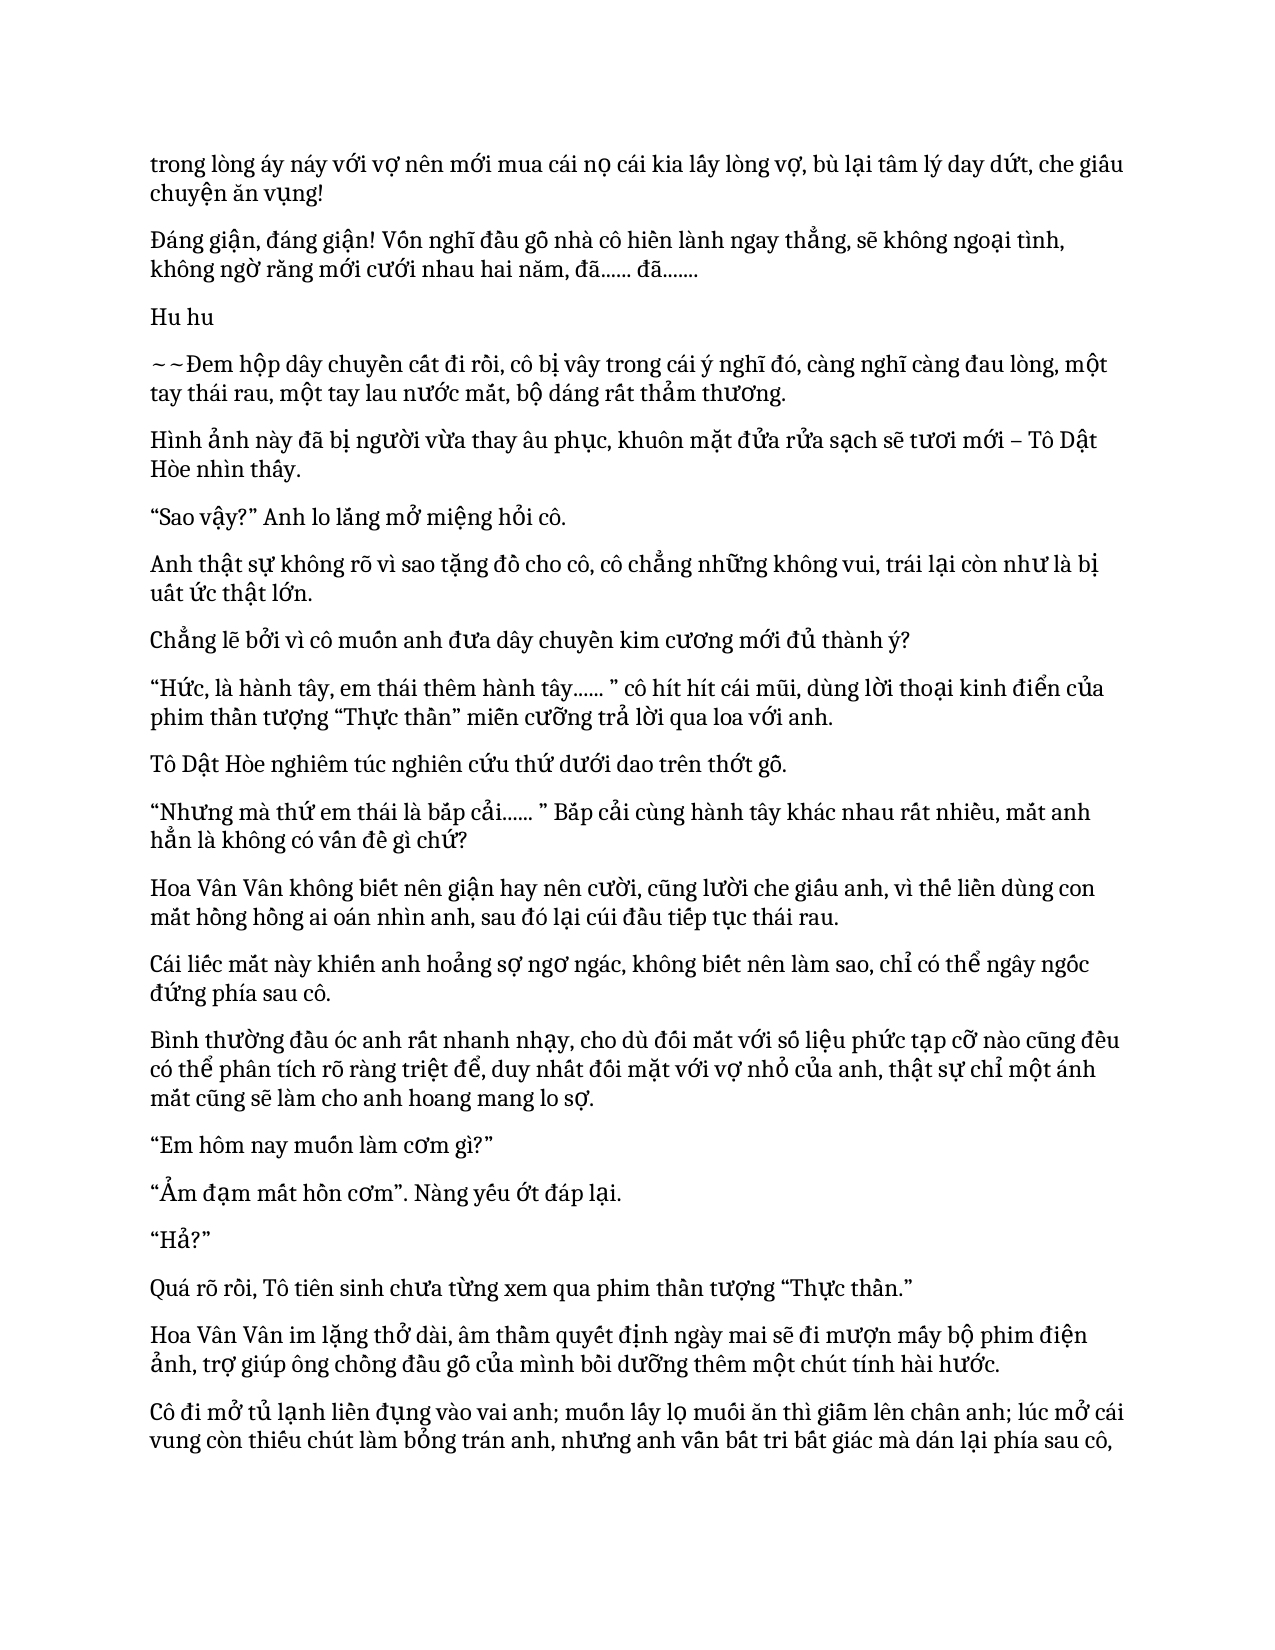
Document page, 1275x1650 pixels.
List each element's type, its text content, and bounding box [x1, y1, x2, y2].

text ~~Đem hộp dây chuyền cất đi rồi, cô bị vây trong cái ý nghĩ đó, càng nghĩ càng đau lòng, một tay thái rau, một tay lau nước mắt, bộ dáng rất thảm thương. [150, 350, 1125, 407]
text “Ảm đạm mất hồn cơm”. Nàng yếu ớt đáp lại. [150, 1179, 1125, 1207]
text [150, 150, 1125, 207]
text “Em hôm nay muốn làm cơm gì?” [150, 1131, 1125, 1160]
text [150, 1397, 1125, 1455]
text Hoa Vân Vân im lặng thở dài, âm thầm quyết định ngày mai sẽ đi mượn mấy bộ phim điện ảnh, trợ giúp ông chồng đầu gỗ của mình bồi dưỡng thêm một chút tính hài hước. [150, 1321, 1125, 1379]
text Hoa Vân Vân không biết nên giận hay nên cười, cũng lười che giấu anh, vì thế liền dùng con mắt hồng hồng ai oán nhìn anh, sau đó lại cúi đầu tiếp tục thái rau. [150, 874, 1125, 931]
text Hu hu [150, 302, 1125, 331]
text “Hức, là hành tây, em thái thêm hành tây...... ” cô hít hít cái mũi, dùng lời thoại kinh điển của phim thần tượng “Thực thần” miễn cưỡng trả lời qua loa với anh. [150, 674, 1125, 731]
text “Hả?” [150, 1226, 1125, 1255]
text Tô Dật Hòe nghiêm túc nghiên cứu thứ dưới dao trên thớt gỗ. [150, 750, 1125, 779]
text Quá rõ rồi, Tô tiên sinh chưa từng xem qua phim thần tượng “Thực thần.” [150, 1274, 1125, 1302]
text Anh thật sự không rõ vì sao tặng đồ cho cô, cô chẳng những không vui, trái lại còn như là bị uất ức thật lớn. [150, 550, 1125, 607]
text Bình thường đầu óc anh rất nhanh nhạy, cho dù đối mắt với số liệu phức tạp cỡ nào cũng đều có thể phân tích rõ ràng triệt để, duy nhất đối mặt với vợ nhỏ của anh, thật sự chỉ một ánh mắt cũng sẽ làm cho anh hoang mang lo sợ. [150, 1026, 1125, 1112]
text “Sao vậy?” Anh lo lắng mở miệng hỏi cô. [150, 502, 1125, 531]
text Chẳng lẽ bởi vì cô muốn anh đưa dây chuyền kim cương mới đủ thành ý? [150, 626, 1125, 655]
text Cái liếc mắt này khiến anh hoảng sợ ngơ ngác, không biết nên làm sao, chỉ có thể ngây ngốc đứng phía sau cô. [150, 950, 1125, 1007]
text Đáng giận, đáng giận! Vốn nghĩ đầu gỗ nhà cô hiền lành ngay thẳng, sẽ không ngoại tình, không ngờ rằng mới cưới nhau hai năm, đã...... đã....... [150, 226, 1125, 284]
text “Nhưng mà thứ em thái là bắp cải...... ” Bắp cải cùng hành tây khác nhau rất nhiều, mắt anh hẳn là không có vấn đề gì chứ? [150, 797, 1125, 855]
text Hình ảnh này đã bị người vừa thay âu phục, khuôn mặt đửa rửa sạch sẽ tươi mới – Tô Dật Hòe nhìn thấy. [150, 426, 1125, 484]
